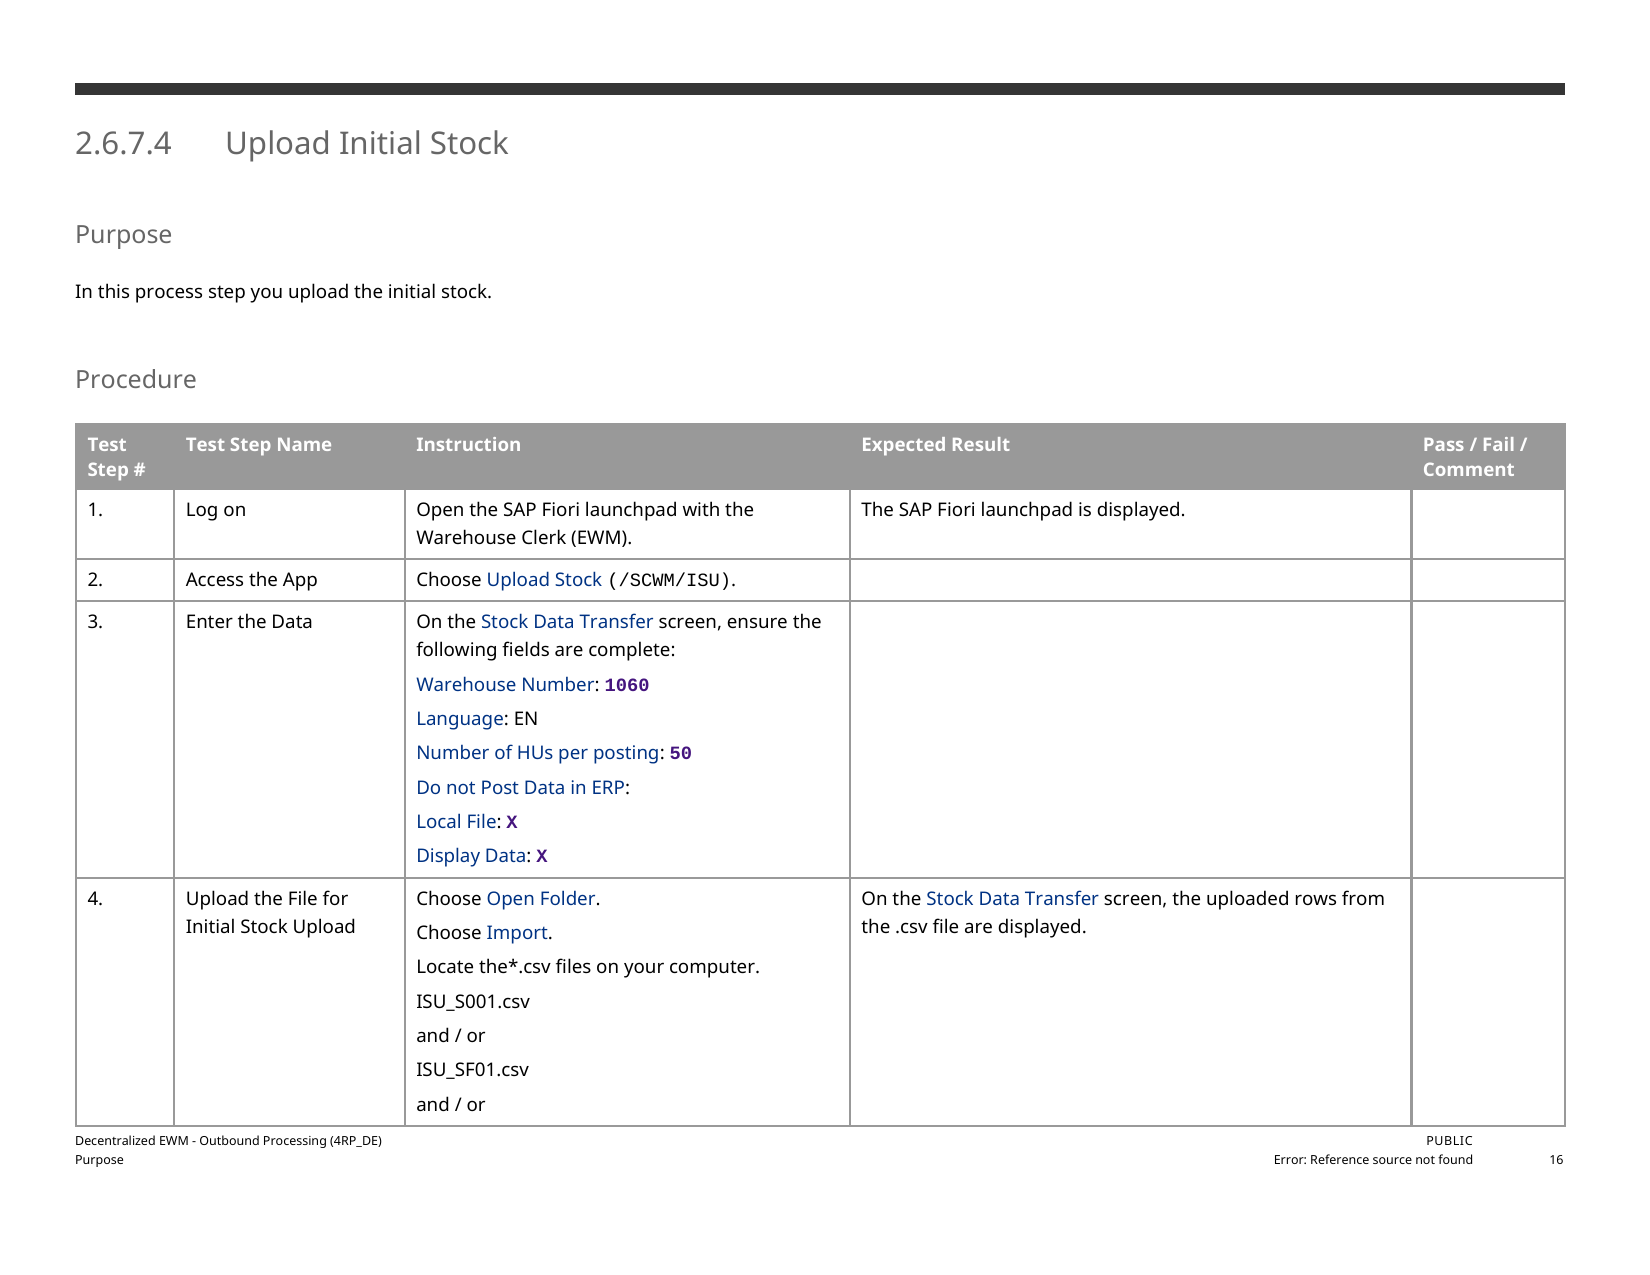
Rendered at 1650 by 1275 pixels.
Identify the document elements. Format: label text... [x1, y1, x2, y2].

table_cell [851, 602, 1410, 877]
table_cell Log on [175, 490, 404, 558]
table_cell 1. [77, 490, 173, 558]
table_cell Access the App [175, 560, 404, 600]
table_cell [851, 879, 1410, 1125]
table_cell Choose Upload Stock (/SCWM/ISU). [406, 560, 849, 600]
table_cell [1413, 560, 1564, 600]
table_header Test Step # [77, 425, 173, 488]
title Procedure [75, 365, 1565, 394]
table_cell 4. [77, 879, 173, 1125]
table_header Test Step Name [175, 425, 404, 488]
table_cell On the Stock Data Transfer screen, ensure the following fields are complete: Warehouse Number: 1060 Language: EN Number of HUs per posting: 50 Do not Post Data in ERP: Local File: X Display Data: X [406, 602, 849, 877]
subtitle Upload Initial Stock [75, 124, 1565, 162]
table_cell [175, 879, 404, 1125]
table_cell 2. [77, 560, 173, 600]
table_cell [851, 560, 1410, 600]
table_cell [1413, 879, 1564, 1125]
table_cell [1413, 602, 1564, 877]
table_header Expected Result [851, 425, 1410, 488]
table_header Pass / Fail / Comment [1413, 425, 1564, 488]
table_header Instruction [406, 425, 849, 488]
table_cell The SAP Fiori launchpad is displayed. [851, 490, 1410, 558]
text In this process step you upload the initial stock. [75, 278, 1565, 304]
table_cell Enter the Data [175, 602, 404, 877]
table_cell Open the SAP Fiori launchpad with the Warehouse Clerk (EWM). [406, 490, 849, 558]
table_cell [406, 879, 849, 1125]
table_cell [1413, 490, 1564, 558]
title Purpose [75, 220, 1565, 249]
table_cell 3. [77, 602, 173, 877]
